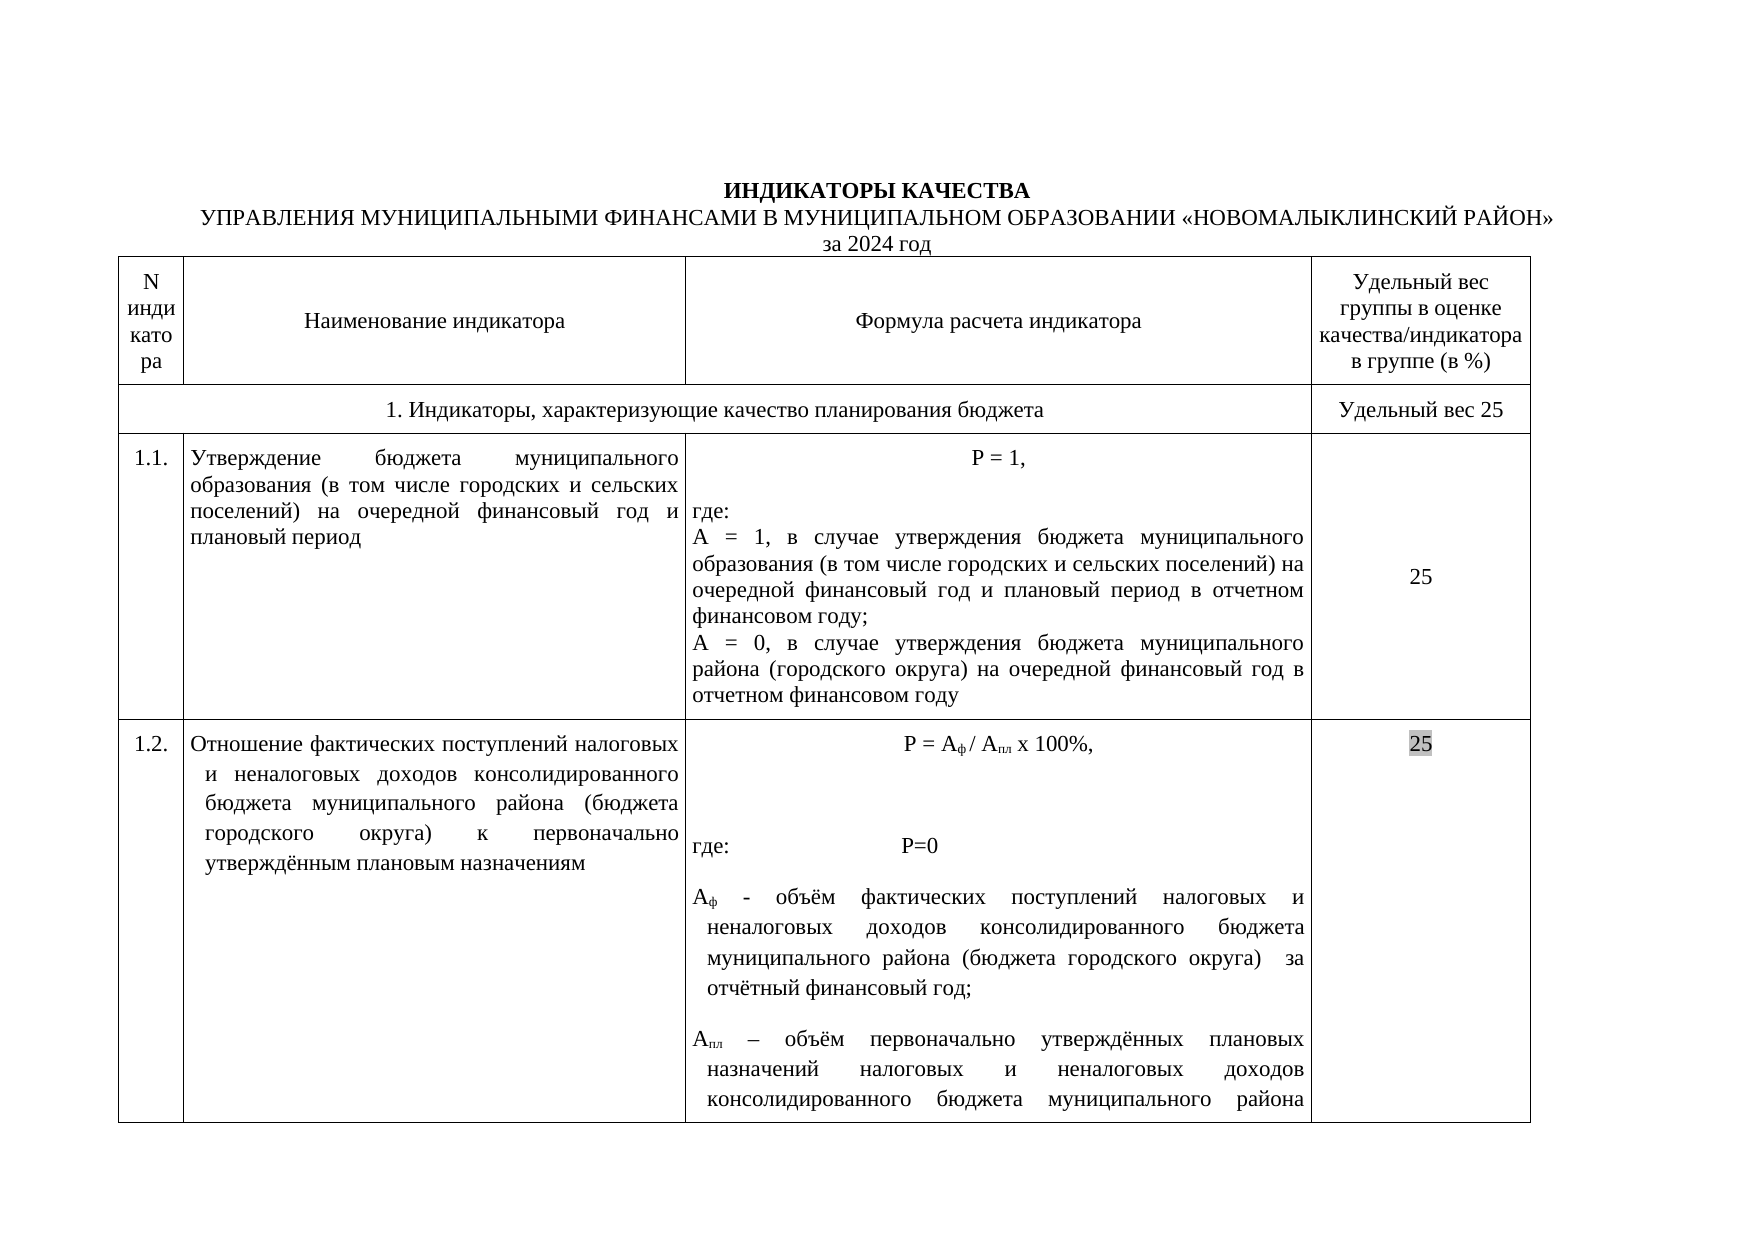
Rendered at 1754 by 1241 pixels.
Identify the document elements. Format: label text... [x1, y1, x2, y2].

table_cell Удельный вес 25 [1312, 385, 1530, 433]
table_header Формула расчета индикатора [686, 257, 1311, 384]
table_header Наименование индикатора [184, 257, 685, 384]
text за 2024 год [118, 230, 1636, 256]
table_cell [686, 720, 1311, 1122]
title ИНДИКАТОРЫ КАЧЕСТВА [118, 177, 1636, 203]
table_cell 1. Индикаторы, характеризующие качество планирования бюджета [119, 385, 1311, 433]
table_header N индикатора [119, 257, 183, 384]
text УПРАВЛЕНИЯ МУНИЦИПАЛЬНЫМИ ФИНАНСАМИ В МУНИЦИПАЛЬНОМ ОБРАЗОВАНИИ «НОВОМАЛЫКЛИНСКИЙ РАЙОН» [118, 203, 1636, 230]
table_cell 25 [1312, 720, 1530, 1122]
table_cell Утверждение бюджета муниципального образования (в том числе городских и сельских поселений) на очередной финансовый год и плановый период [184, 434, 685, 718]
table_cell 25 [1312, 434, 1530, 718]
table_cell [184, 720, 685, 1122]
table_cell 1.1. [119, 434, 183, 718]
table_cell 1.2. [119, 720, 183, 1122]
table_header Удельный вес группы в оценке качества/индикатора в группе (в %) [1312, 257, 1530, 384]
table_cell Р = 1, где: А = 1, в случае утверждения бюджета муниципального образования (в том числе городских и сельских поселений) на очередной финансовый год и плановый период в отчетном финансовом году; А = 0, в случае утверждения бюджета муниципального района (городского округа) на очередной финансовый год в отчетном финансовом году [686, 434, 1311, 718]
